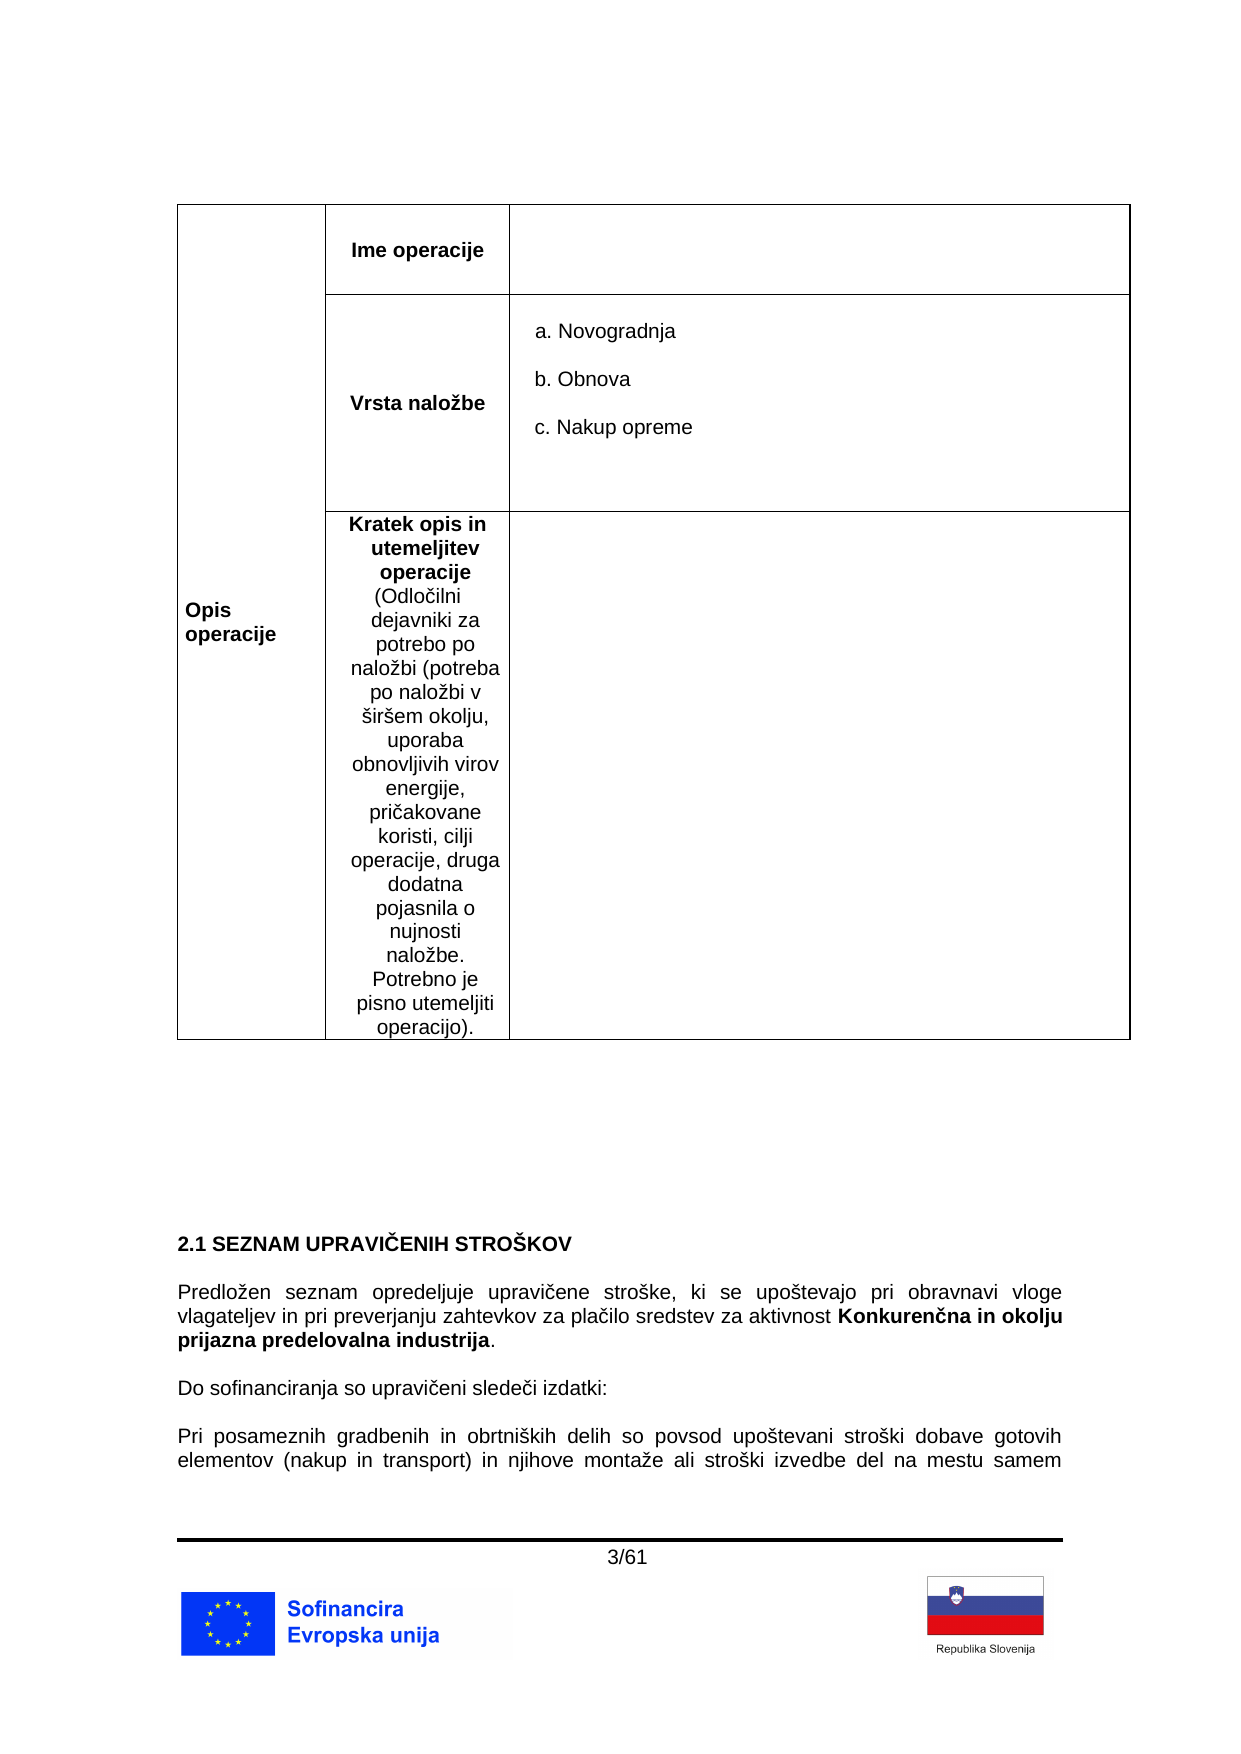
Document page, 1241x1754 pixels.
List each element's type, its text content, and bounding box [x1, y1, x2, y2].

table_header Opis operacije [178, 205, 325, 1039]
text Do sofinanciranja so upravičeni sledeči izdatki: [177, 1376, 1063, 1399]
table_cell Kratek opis in utemeljitev operacije (Odločilni dejavniki za potrebo po naložbi (potreba po naložbi v širšem okolju, uporaba obnovljivih virov energije, pričakovane koristi, cilji operacije, druga dodatna pojasnila o nujnosti naložbe. Potrebno je pisno utemeljiti operacijo). [326, 512, 509, 1039]
table_header Ime operacije [326, 205, 509, 294]
table_cell a. Novogradnja b. Obnova c. Nakup opreme [510, 295, 1129, 511]
list 2.1 SEZNAM UPRAVIČENIH STROŠKOV [177, 1232, 1063, 1256]
picture [177, 1588, 514, 1660]
table_header [510, 205, 1129, 294]
text Predložen seznam opredeljuje upravičene stroške, ki se upoštevajo pri obravnavi vloge vlagateljev in pri preverjanju zahtevkov za plačilo sredstev za aktivnost Konkurenčna in okolju prijazna predelovalna industrija. [177, 1280, 1063, 1352]
table_cell Vrsta naložbe [326, 295, 509, 511]
table_cell [510, 512, 1129, 1039]
picture [917, 1568, 1054, 1660]
